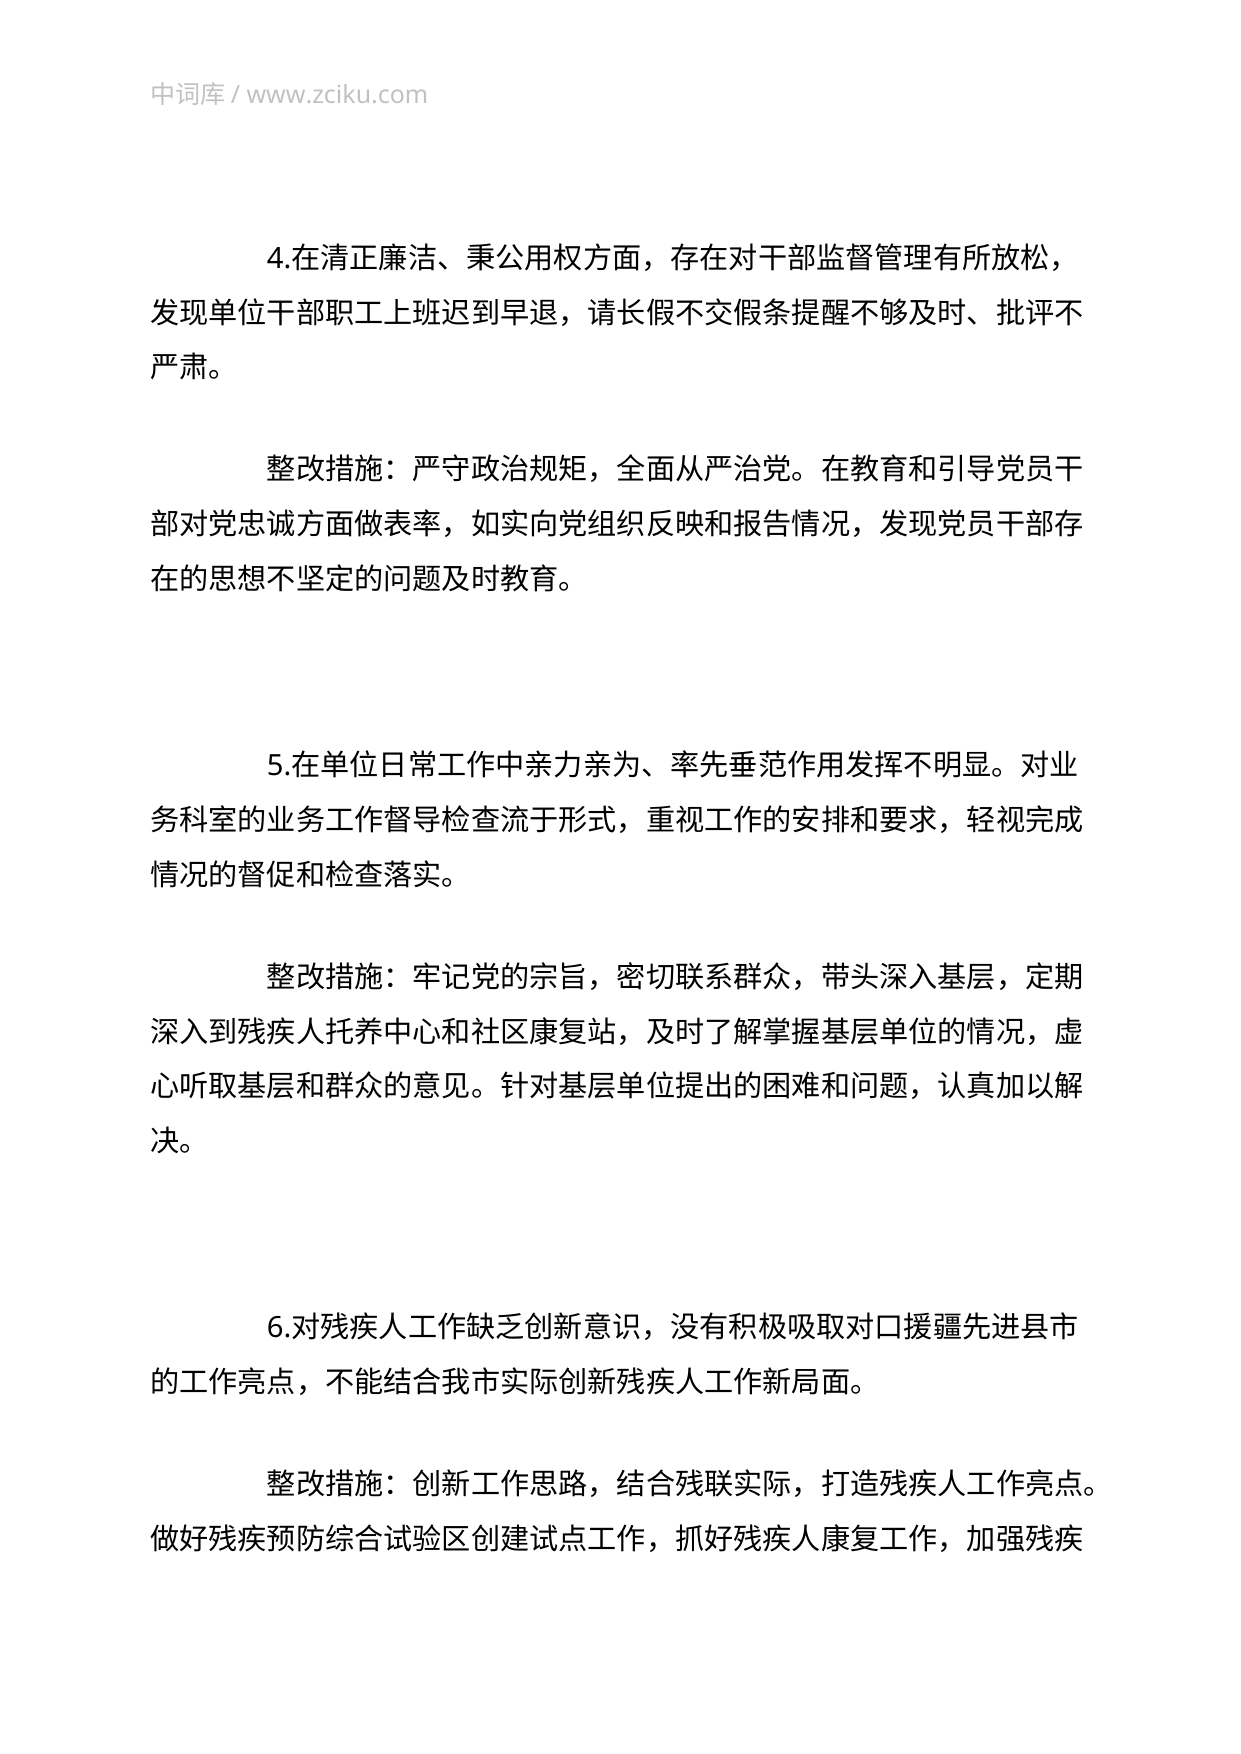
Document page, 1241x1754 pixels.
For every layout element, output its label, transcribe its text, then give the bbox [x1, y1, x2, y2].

text 5.在单位日常工作中亲力亲为、率先垂范作用发挥不明显。对业务科室的业务工作督导检查流于形式，重视工作的安排和要求，轻视完成情况的督促和检查落实。 [150, 742, 1090, 894]
text 整改措施：严守政治规矩，全面从严治党。在教育和引导党员干部对党忠诚方面做表率，如实向党组织反映和报告情况，发现党员干部存在的思想不坚定的问题及时教育。 [150, 446, 1090, 598]
text 6.对残疾人工作缺乏创新意识，没有积极吸取对口援疆先进县市的工作亮点，不能结合我市实际创新残疾人工作新局面。 [150, 1304, 1090, 1401]
text 整改措施：牢记党的宗旨，密切联系群众，带头深入基层，定期深入到残疾人托养中心和社区康复站，及时了解掌握基层单位的情况，虚心听取基层和群众的意见。针对基层单位提出的困难和问题，认真加以解决。 [150, 953, 1090, 1160]
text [150, 1461, 1090, 1558]
text 4.在清正廉洁、秉公用权方面，存在对干部监督管理有所放松，发现单位干部职工上班迟到早退，请长假不交假条提醒不够及时、批评不严肃。 [150, 234, 1090, 386]
